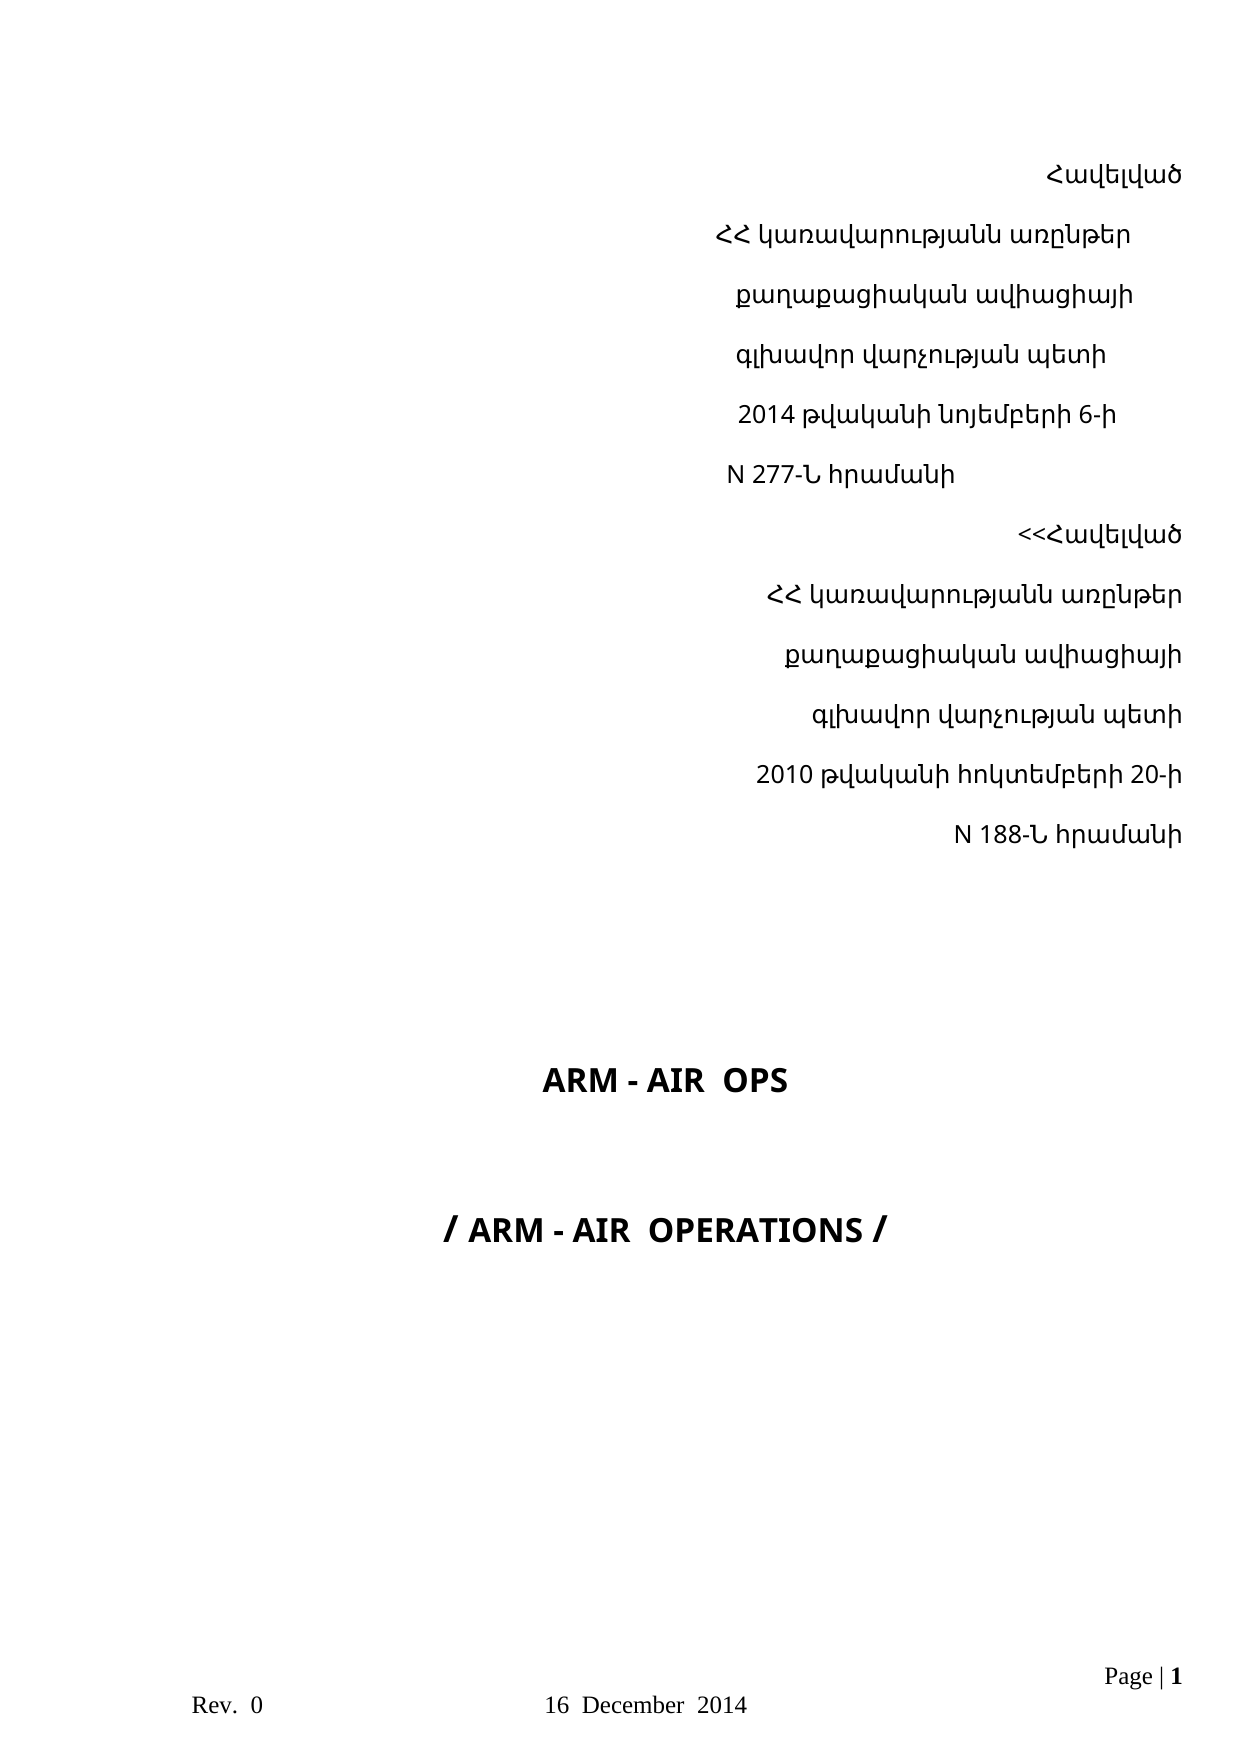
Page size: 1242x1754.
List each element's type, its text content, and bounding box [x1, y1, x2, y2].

text N 188-Ն հրամանի [148, 816, 1183, 850]
text ARM - AIR OPS [148, 1056, 1183, 1102]
text ՀՀ կառավարությանն առընթեր [148, 576, 1183, 610]
text / ARM - AIR OPERATIONS / [148, 1202, 1183, 1253]
text 2010 թվականի հոկտեմբերի 20-ի [148, 756, 1183, 790]
text քաղաքացիական ավիացիայի [590, 276, 1183, 310]
text գլխավոր վարչության պետի [148, 696, 1183, 730]
text Հավելված [148, 156, 1183, 190]
text գլխավոր վարչության պետի [590, 336, 1183, 370]
text քաղաքացիական ավիացիայի [148, 636, 1183, 670]
text N 277-Ն հրամանի [516, 456, 1183, 490]
text ՀՀ կառավարությանն առընթեր [590, 216, 1183, 250]
text <<Հավելված [148, 516, 1183, 550]
text 2014 թվականի նոյեմբերի 6-ի [664, 396, 1183, 430]
